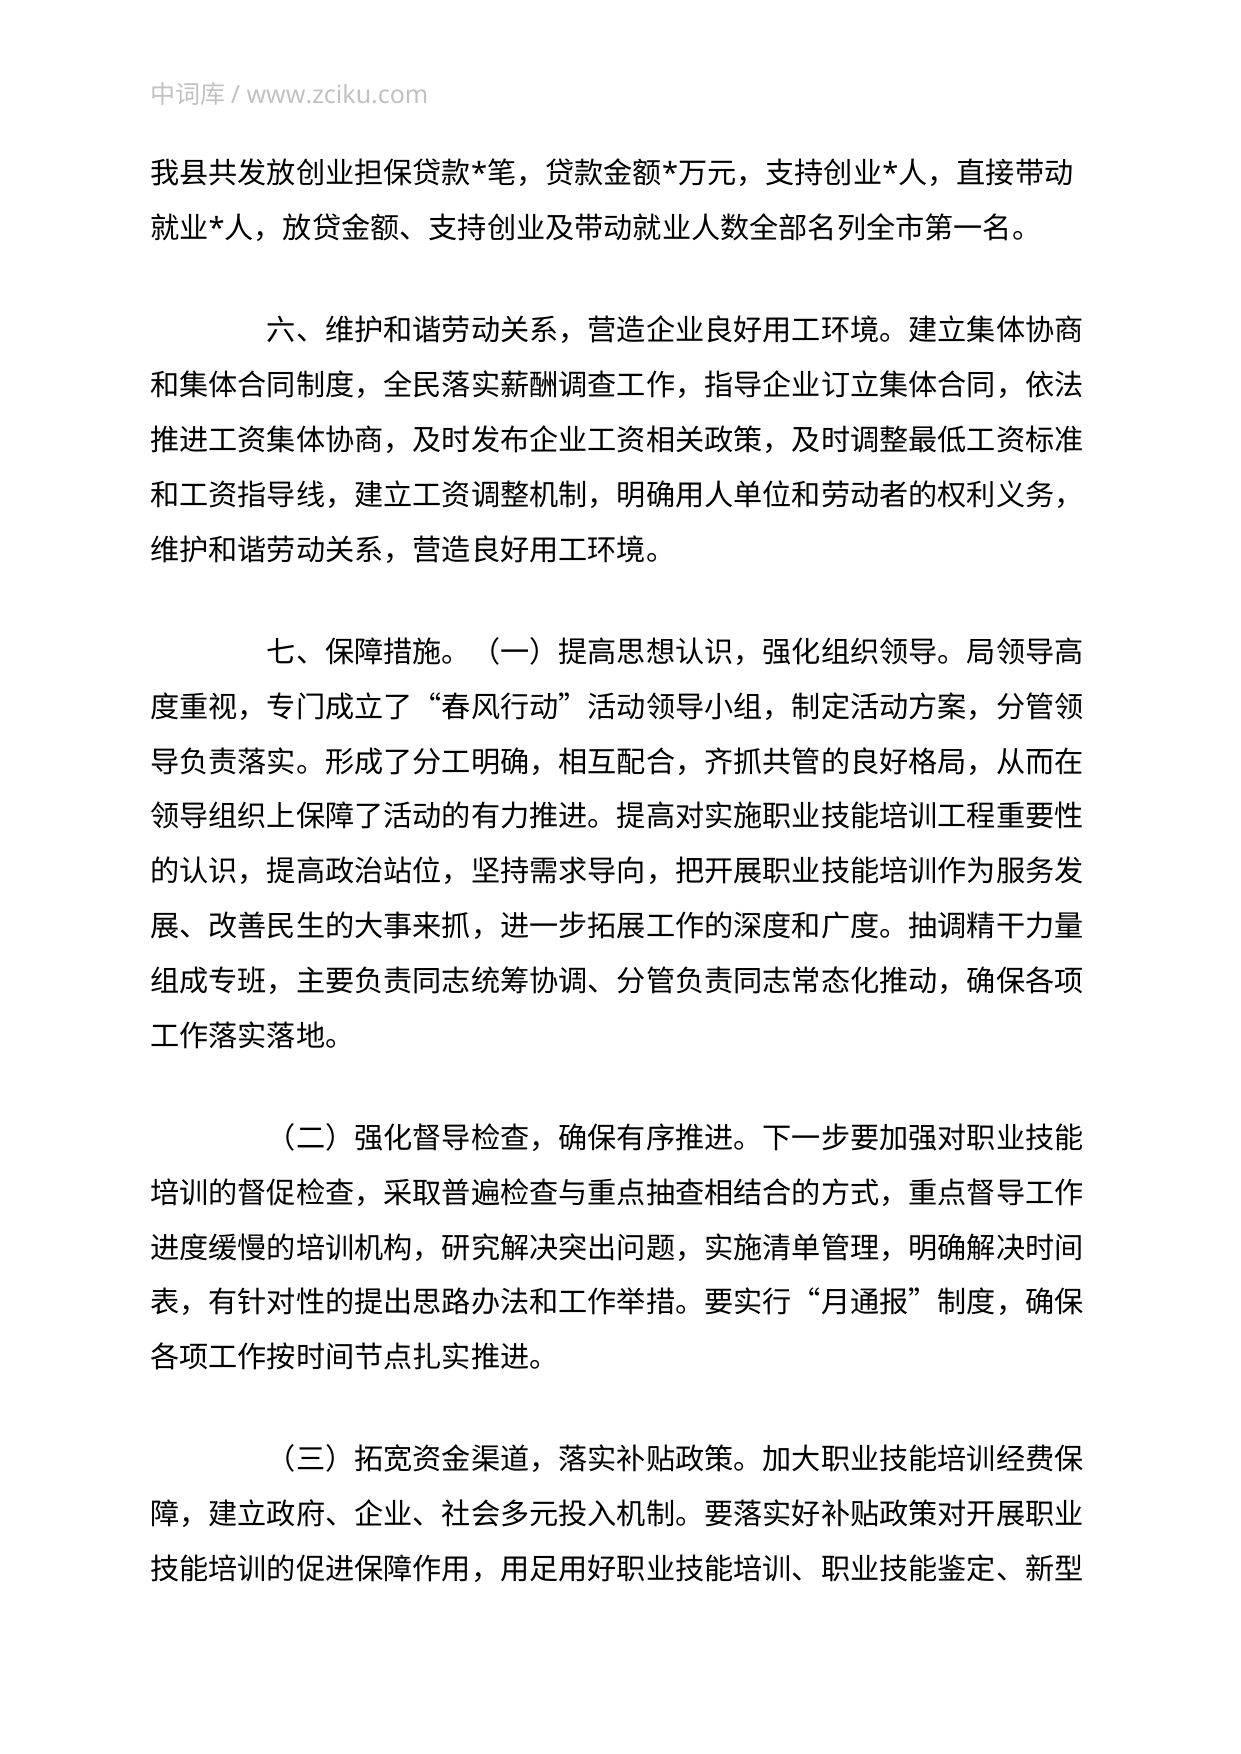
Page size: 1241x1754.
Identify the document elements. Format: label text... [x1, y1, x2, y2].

text 七、保障措施。（一）提高思想认识，强化组织领导。局领导高度重视，专门成立了“春风行动”活动领导小组，制定活动方案，分管领导负责落实。形成了分工明确，相互配合，齐抓共管的良好格局，从而在领导组织上保障了活动的有力推进。提高对实施职业技能培训工程重要性的认识，提高政治站位，坚持需求导向，把开展职业技能培训作为服务发展、改善民生的大事来抓，进一步拓展工作的深度和广度。抽调精干力量组成专班，主要负责同志统筹协调、分管负责同志常态化推动，确保各项工作落实落地。 [150, 628, 1090, 1055]
text （二）强化督导检查，确保有序推进。下一步要加强对职业技能培训的督促检查，采取普遍检查与重点抽查相结合的方式，重点督导工作进度缓慢的培训机构，研究解决突出问题，实施清单管理，明确解决时间表，有针对性的提出思路办法和工作举措。要实行“月通报”制度，确保各项工作按时间节点扎实推进。 [150, 1114, 1090, 1376]
text 六、维护和谐劳动关系，营造企业良好用工环境。建立集体协商和集体合同制度，全民落实薪酬调查工作，指导企业订立集体合同，依法推进工资集体协商，及时发布企业工资相关政策，及时调整最低工资标准和工资指导线，建立工资调整机制，明确用人单位和劳动者的权利义务，维护和谐劳动关系，营造良好用工环境。 [150, 307, 1090, 569]
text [150, 1436, 1090, 1588]
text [150, 150, 1090, 247]
